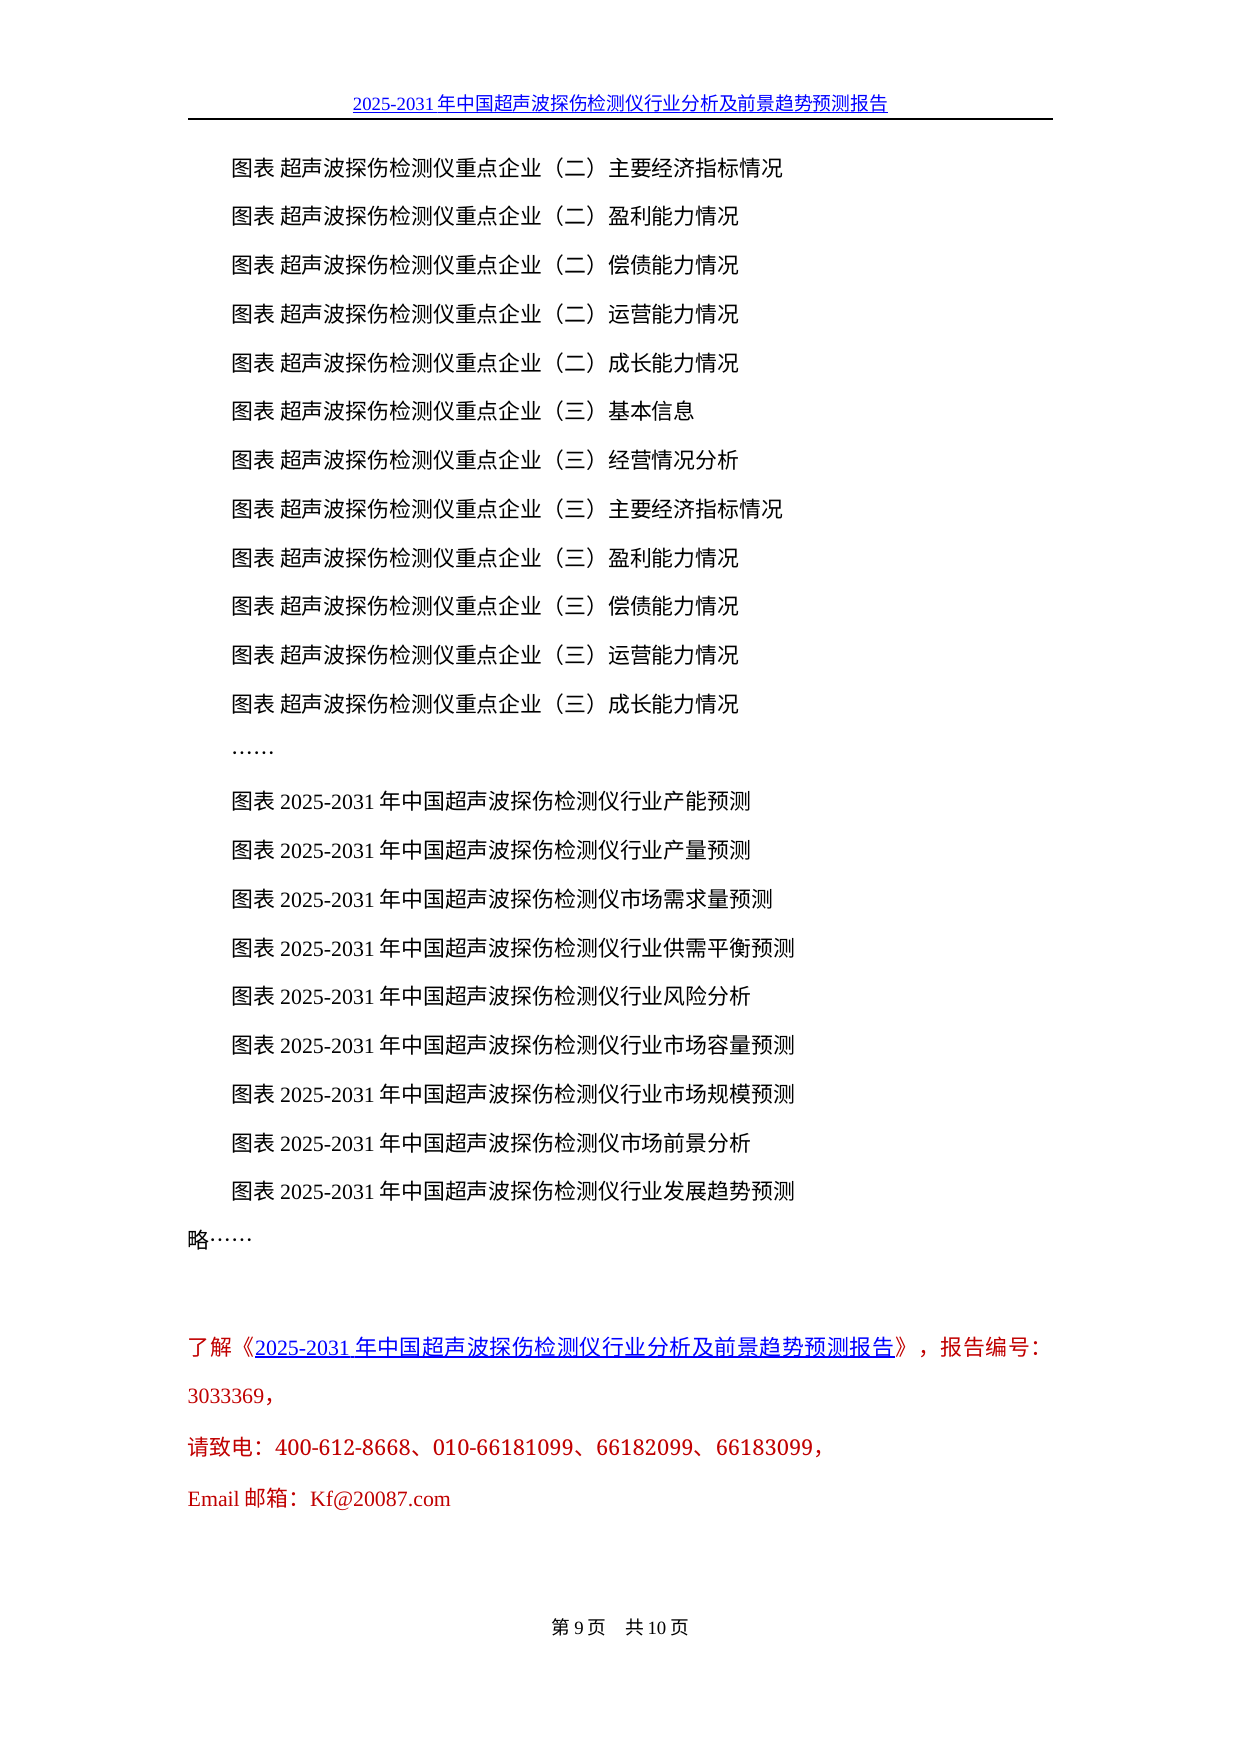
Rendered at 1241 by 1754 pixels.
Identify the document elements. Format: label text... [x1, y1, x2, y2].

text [187, 150, 1053, 1255]
text 了解《2025-2031年中国超声波探伤检测仪行业分析及前景趋势预测报告》，报告编号：3033369， [187, 1329, 1053, 1410]
text Email邮箱：Kf@20087.com [187, 1481, 1053, 1513]
text 请致电：400-612-8668、010-66181099、66182099、66183099， [187, 1429, 1053, 1462]
